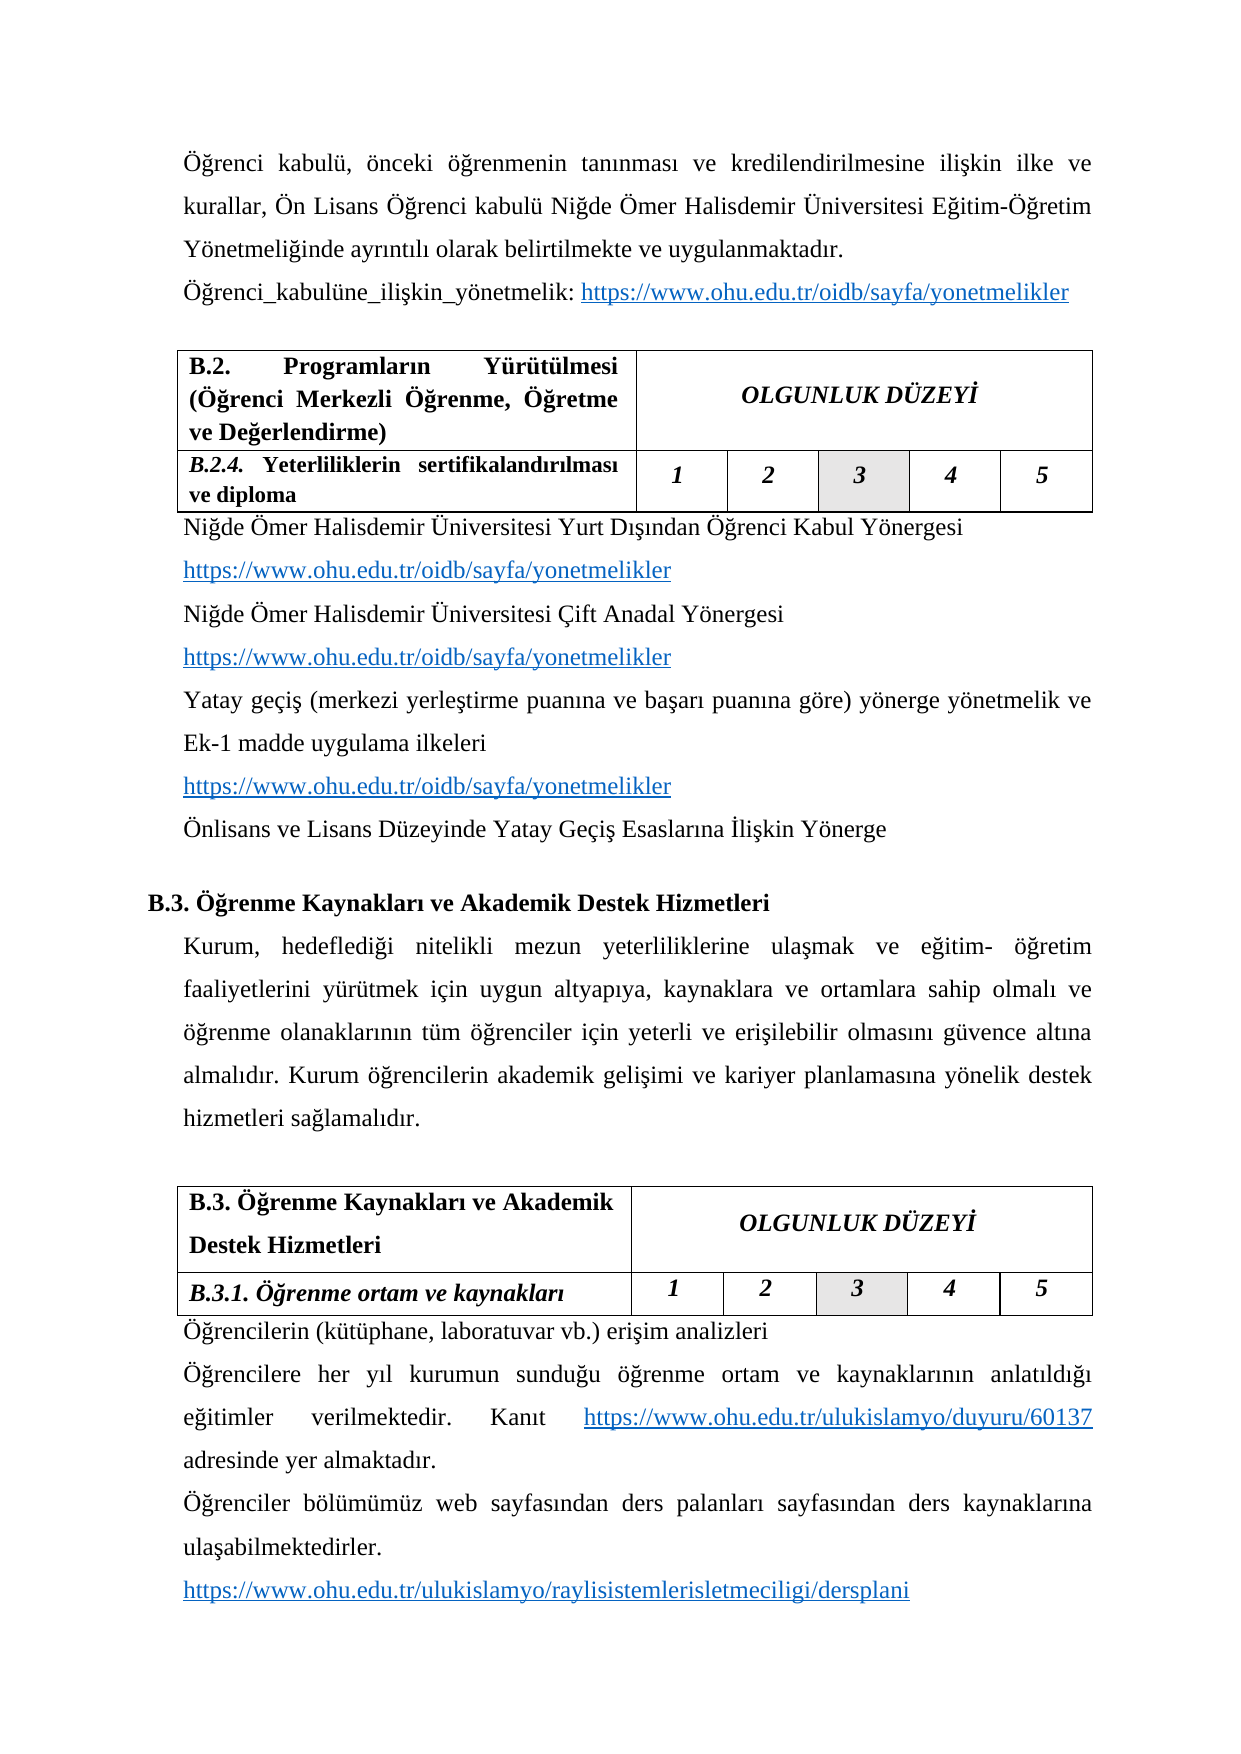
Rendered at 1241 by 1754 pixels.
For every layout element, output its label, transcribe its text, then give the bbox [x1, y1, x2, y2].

table_cell B.2.4. Yeterliliklerin sertifikalandırılması ve diploma [178, 451, 636, 511]
text Önlisans ve Lisans Düzeyinde Yatay Geçiş Esaslarına İlişkin Yönerge [183, 814, 1093, 843]
table_cell 4 [910, 451, 1000, 511]
text B.3. Öğrenme Kaynakları ve Akademik Destek Hizmetleri [148, 888, 1086, 916]
text https://www.ohu.edu.tr/oidb/sayfa/yonetmelikler [183, 556, 1093, 584]
text Öğrenci_kabulüne_ilişkin_yönetmelik: https://www.ohu.edu.tr/oidb/sayfa/yonetmelikler [183, 277, 1093, 306]
table_cell 4 [908, 1273, 999, 1315]
text https://www.ohu.edu.tr/ulukislamyo/raylisistemlerisletmeciligi/dersplani [183, 1575, 1093, 1603]
text https://www.ohu.edu.tr/oidb/sayfa/yonetmelikler [183, 771, 1093, 800]
text Niğde Ömer Halisdemir Üniversitesi Çift Anadal Yönergesi [183, 599, 1093, 627]
table_cell 1 [637, 451, 727, 511]
text Öğrenci kabulü, önceki öğrenmenin tanınması ve kredilendirilmesine ilişkin ilke ve kurallar, Ön Lisans Öğrenci kabulü Niğde Ömer Halisdemir Üniversitesi Eğitim-Öğretim Yönetmeliğinde ayrıntılı olarak belirtilmekte ve uygulanmaktadır. [183, 148, 1093, 263]
table_cell 3 [817, 1273, 907, 1315]
text Niğde Ömer Halisdemir Üniversitesi Yurt Dışından Öğrenci Kabul Yönergesi [183, 513, 1093, 541]
table_cell B.3.1. Öğrenme ortam ve kaynakları [178, 1273, 631, 1315]
text Öğrencilere her yıl kurumun sunduğu öğrenme ortam ve kaynaklarının anlatıldığı eğitimler verilmektedir. Kanıt https://www.ohu.edu.tr/ulukislamyo/duyuru/60137 adresinde yer almaktadır. [183, 1359, 1093, 1474]
text https://www.ohu.edu.tr/oidb/sayfa/yonetmelikler [183, 642, 1093, 671]
table_cell 2 [728, 451, 818, 511]
table_header B.3. Öğrenme Kaynakları ve Akademik Destek Hizmetleri [178, 1187, 631, 1272]
table_cell 5 [1001, 451, 1092, 511]
table_cell 3 [819, 451, 909, 511]
table_header OLGUNLUK DÜZEYİ [637, 351, 1092, 450]
table_cell 5 [1001, 1273, 1092, 1315]
text Öğrenciler bölümümüz web sayfasından ders palanları sayfasından ders kaynaklarına ulaşabilmektedirler. [183, 1488, 1093, 1560]
table_cell 1 [632, 1273, 723, 1315]
table_cell 2 [724, 1273, 816, 1315]
text Öğrencilerin (kütüphane, laboratuvar vb.) erişim analizleri [183, 1316, 1093, 1345]
text Kurum, hedeflediği nitelikli mezun yeterliliklerine ulaşmak ve eğitim- öğretim faaliyetlerini yürütmek için uygun altyapıya, kaynaklara ve ortamlara sahip olmalı ve öğrenme olanaklarının tüm öğrenciler için yeterli ve erişilebilir olmasını güvence altına almalıdır. Kurum öğrencilerin akademik gelişimi ve kariyer planlamasına yönelik destek hizmetleri sağlamalıdır. [183, 931, 1093, 1132]
table_header OLGUNLUK DÜZEYİ [632, 1187, 1092, 1272]
text Yatay geçiş (merkezi yerleştirme puanına ve başarı puanına göre) yönerge yönetmelik ve Ek-1 madde uygulama ilkeleri [183, 685, 1093, 757]
table_header B.2. Programların Yürütülmesi (Öğrenci Merkezli Öğrenme, Öğretme ve Değerlendirme) [178, 351, 636, 450]
